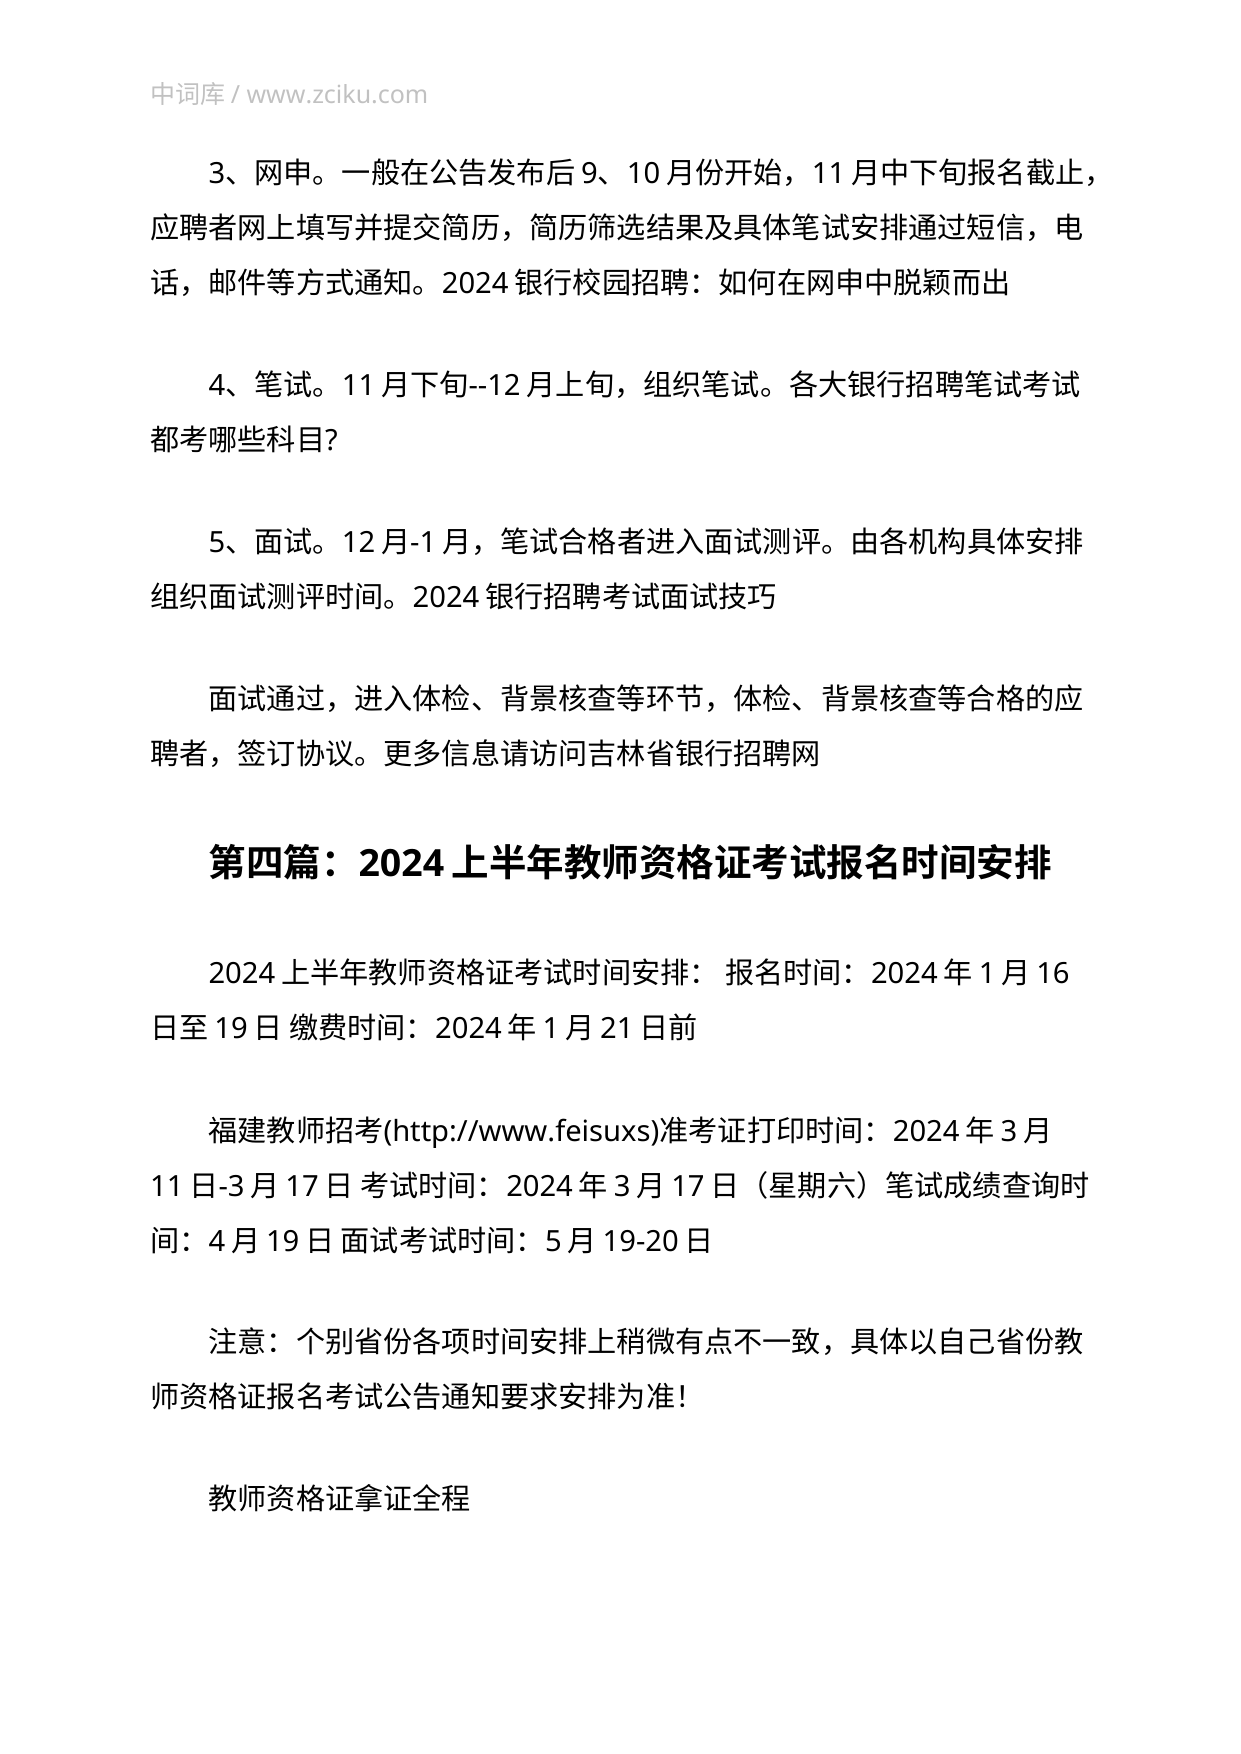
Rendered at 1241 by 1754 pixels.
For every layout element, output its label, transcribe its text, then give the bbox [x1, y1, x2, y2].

text 第四篇：2024上半年教师资格证考试报名时间安排 [150, 832, 1090, 887]
text 4、笔试。11月下旬--12月上旬，组织笔试。各大银行招聘笔试考试都考哪些科目? [150, 362, 1090, 459]
text 2024上半年教师资格证考试时间安排： 报名时间：2024年1月16日至19日 缴费时间：2024年1月21日前 [150, 950, 1090, 1047]
text 教师资格证拿证全程 [150, 1476, 1090, 1518]
text 面试通过，进入体检、背景核查等环节，体检、背景核查等合格的应聘者，签订协议。更多信息请访问吉林省银行招聘网 [150, 676, 1090, 773]
text 3、网申。一般在公告发布后9、10月份开始，11月中下旬报名截止，应聘者网上填写并提交简历，简历筛选结果及具体笔试安排通过短信，电话，邮件等方式通知。2024银行校园招聘：如何在网申中脱颖而出 [150, 150, 1090, 302]
text 福建教师招考(http://www.feisuxs)准考证打印时间：2024年3月11日-3月17日 考试时间：2024年3月17日（星期六）笔试成绩查询时间：4月19日 面试考试时间：5月19-20日 [150, 1107, 1090, 1259]
text 注意：个别省份各项时间安排上稍微有点不一致，具体以自己省份教师资格证报名考试公告通知要求安排为准！ [150, 1319, 1090, 1416]
text 5、面试。12月-1月，笔试合格者进入面试测评。由各机构具体安排组织面试测评时间。2024银行招聘考试面试技巧 [150, 519, 1090, 616]
